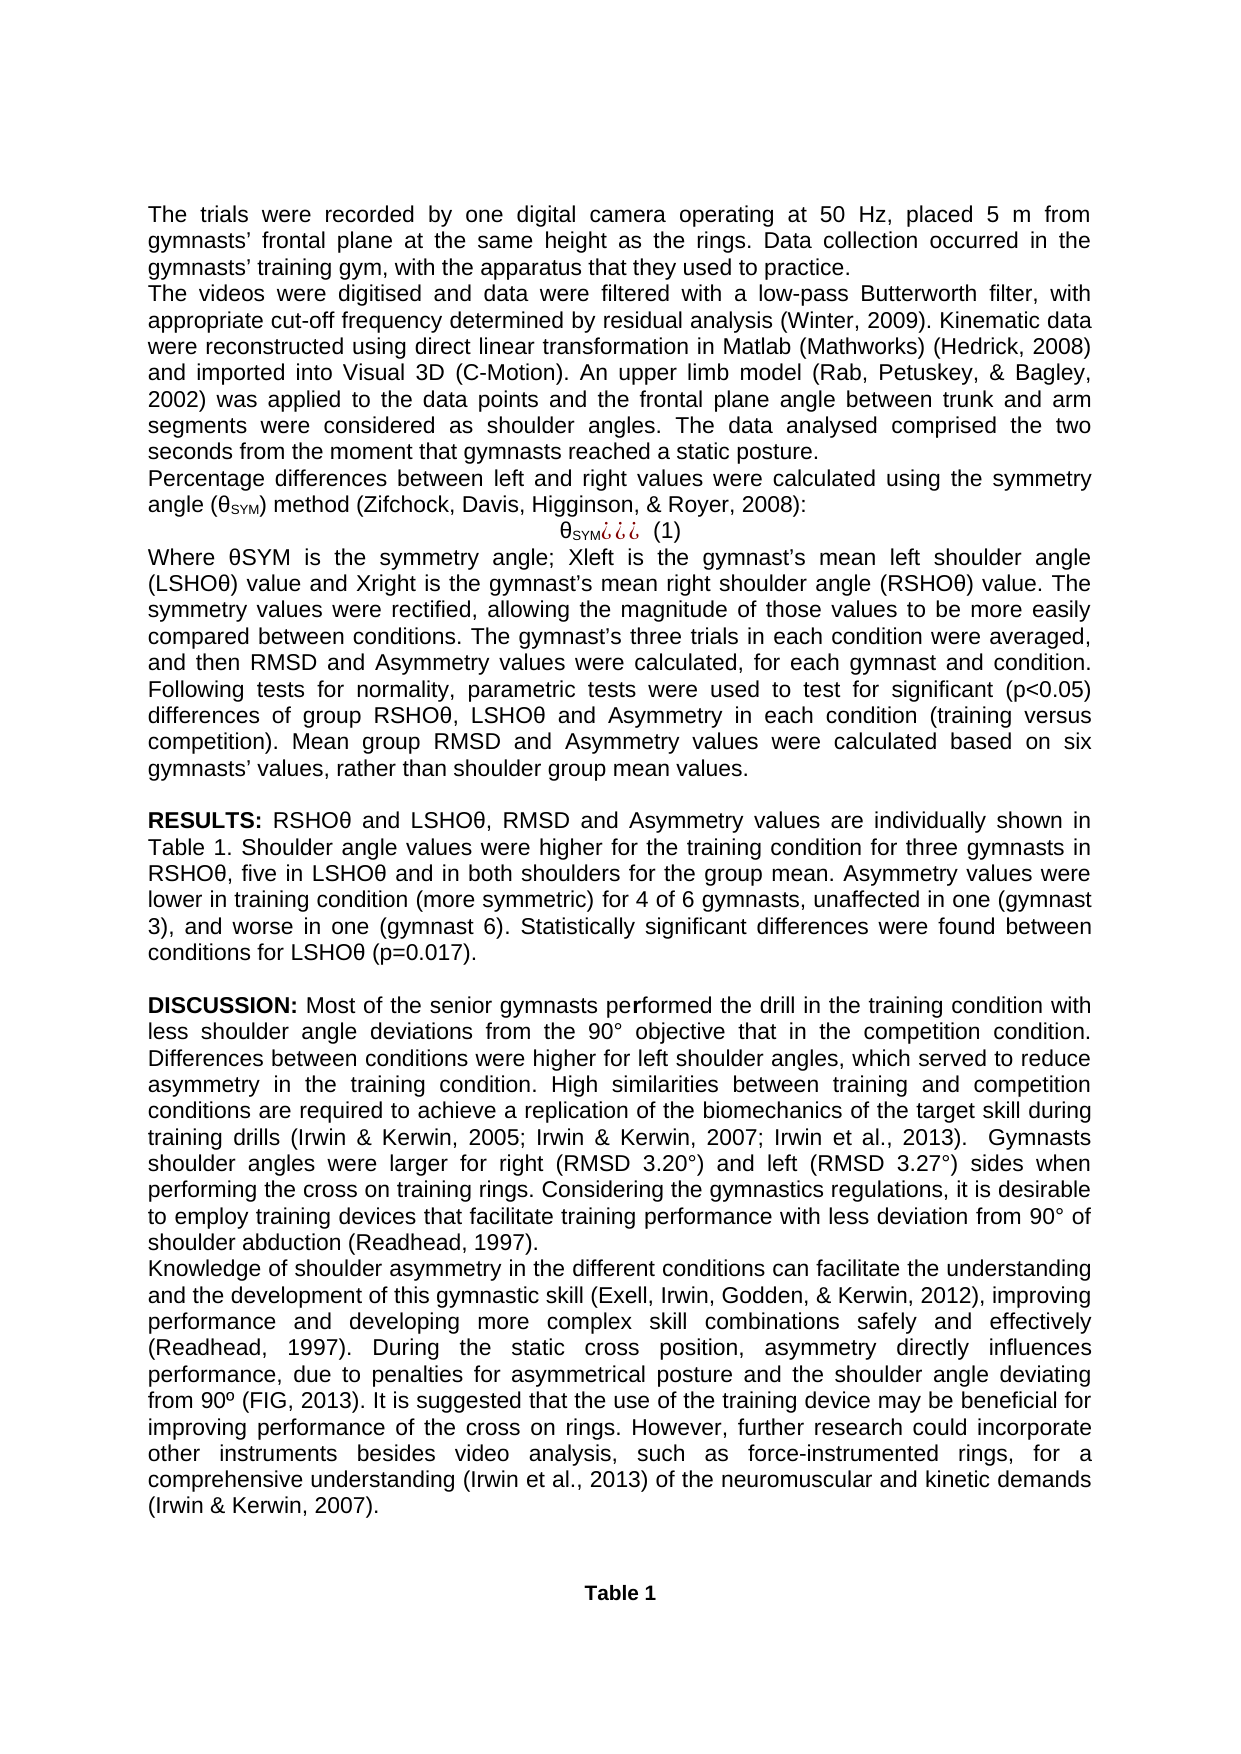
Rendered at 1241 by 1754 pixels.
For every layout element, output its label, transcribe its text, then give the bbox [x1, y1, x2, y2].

text Knowledge of shoulder asymmetry in the different conditions can facilitate the understanding and the development of this gymnastic skill (Exell, Irwin, Godden, & Kerwin, 2012), improving performance and developing more complex skill combinations safely and effectively (Readhead, 1997). During the static cross position, asymmetry directly influences performance, due to penalties for asymmetrical posture and the shoulder angle deviating from 90º (FIG, 2013). It is suggested that the use of the training device may be beneficial for improving performance of the cross on rings. However, further research could incorporate other instruments besides video analysis, such as force-instrumented rings, for a comprehensive understanding (Irwin et al., 2013) of the neuromuscular and kinetic demands (Irwin & Kerwin, 2007). [148, 1255, 1092, 1519]
text Percentage differences between left and right values were calculated using the symmetry angle (θSYM) method (Zifchock, Davis, Higginson, & Royer, 2008): [148, 465, 1092, 517]
text RESULTS: RSHOθ and LSHOθ, RMSD and Asymmetry values are individually shown in Table 1. Shoulder angle values were higher for the training condition for three gymnasts in RSHOθ, five in LSHOθ and in both shoulders for the group mean. Asymmetry values were lower in training condition (more symmetric) for 4 of 6 gymnasts, unaffected in one (gymnast 3), and worse in one (gymnast 6). Statistically significant differences were found between conditions for LSHOθ (p=0.017). [148, 807, 1092, 965]
text θSYM (1) [148, 517, 1092, 544]
text The trials were recorded by one digital camera operating at 50 Hz, placed 5 m from gymnasts’ frontal plane at the same height as the rings. Data collection occurred in the gymnasts’ training gym, with the apparatus that they used to practice. [148, 201, 1092, 280]
text DISCUSSION: Most of the senior gymnasts performed the drill in the training condition with less shoulder angle deviations from the 90° objective that in the competition condition. Differences between conditions were higher for left shoulder angles, which served to reduce asymmetry in the training condition. High similarities between training and competition conditions are required to achieve a replication of the biomechanics of the target skill during training drills (Irwin & Kerwin, 2005; Irwin & Kerwin, 2007; Irwin et al., 2013). Gymnasts shoulder angles were larger for right (RMSD 3.20°) and left (RMSD 3.27°) sides when performing the cross on training rings. Considering the gymnastics regulations, it is desirable to employ training devices that facilitate training performance with less deviation from 90° of shoulder abduction (Readhead, 1997). [148, 992, 1092, 1255]
text The videos were digitised and data were filtered with a low-pass Butterworth filter, with appropriate cut-off frequency determined by residual analysis (Winter, 2009). Kinematic data were reconstructed using direct linear transformation in Matlab (Mathworks) (Hedrick, 2008) and imported into Visual 3D (C-Motion). An upper limb model (Rab, Petuskey, & Bagley, 2002) was applied to the data points and the frontal plane angle between trunk and arm segments were considered as shoulder angles. The data analysed comprised the two seconds from the moment that gymnasts reached a static posture. [148, 280, 1092, 465]
text Table 1 [148, 1580, 1092, 1604]
text Where θSYM is the symmetry angle; Xleft is the gymnast’s mean left shoulder angle (LSHOθ) value and Xright is the gymnast’s mean right shoulder angle (RSHOθ) value. The symmetry values were rectified, allowing the magnitude of those values to be more easily compared between conditions. The gymnast’s three trials in each condition were averaged, and then RMSD and Asymmetry values were calculated, for each gymnast and condition. Following tests for normality, parametric tests were used to test for significant (p<0.05) differences of group RSHOθ, LSHOθ and Asymmetry in each condition (training versus competition). Mean group RMSD and Asymmetry values were calculated based on six gymnasts’ values, rather than shoulder group mean values. [148, 544, 1092, 781]
